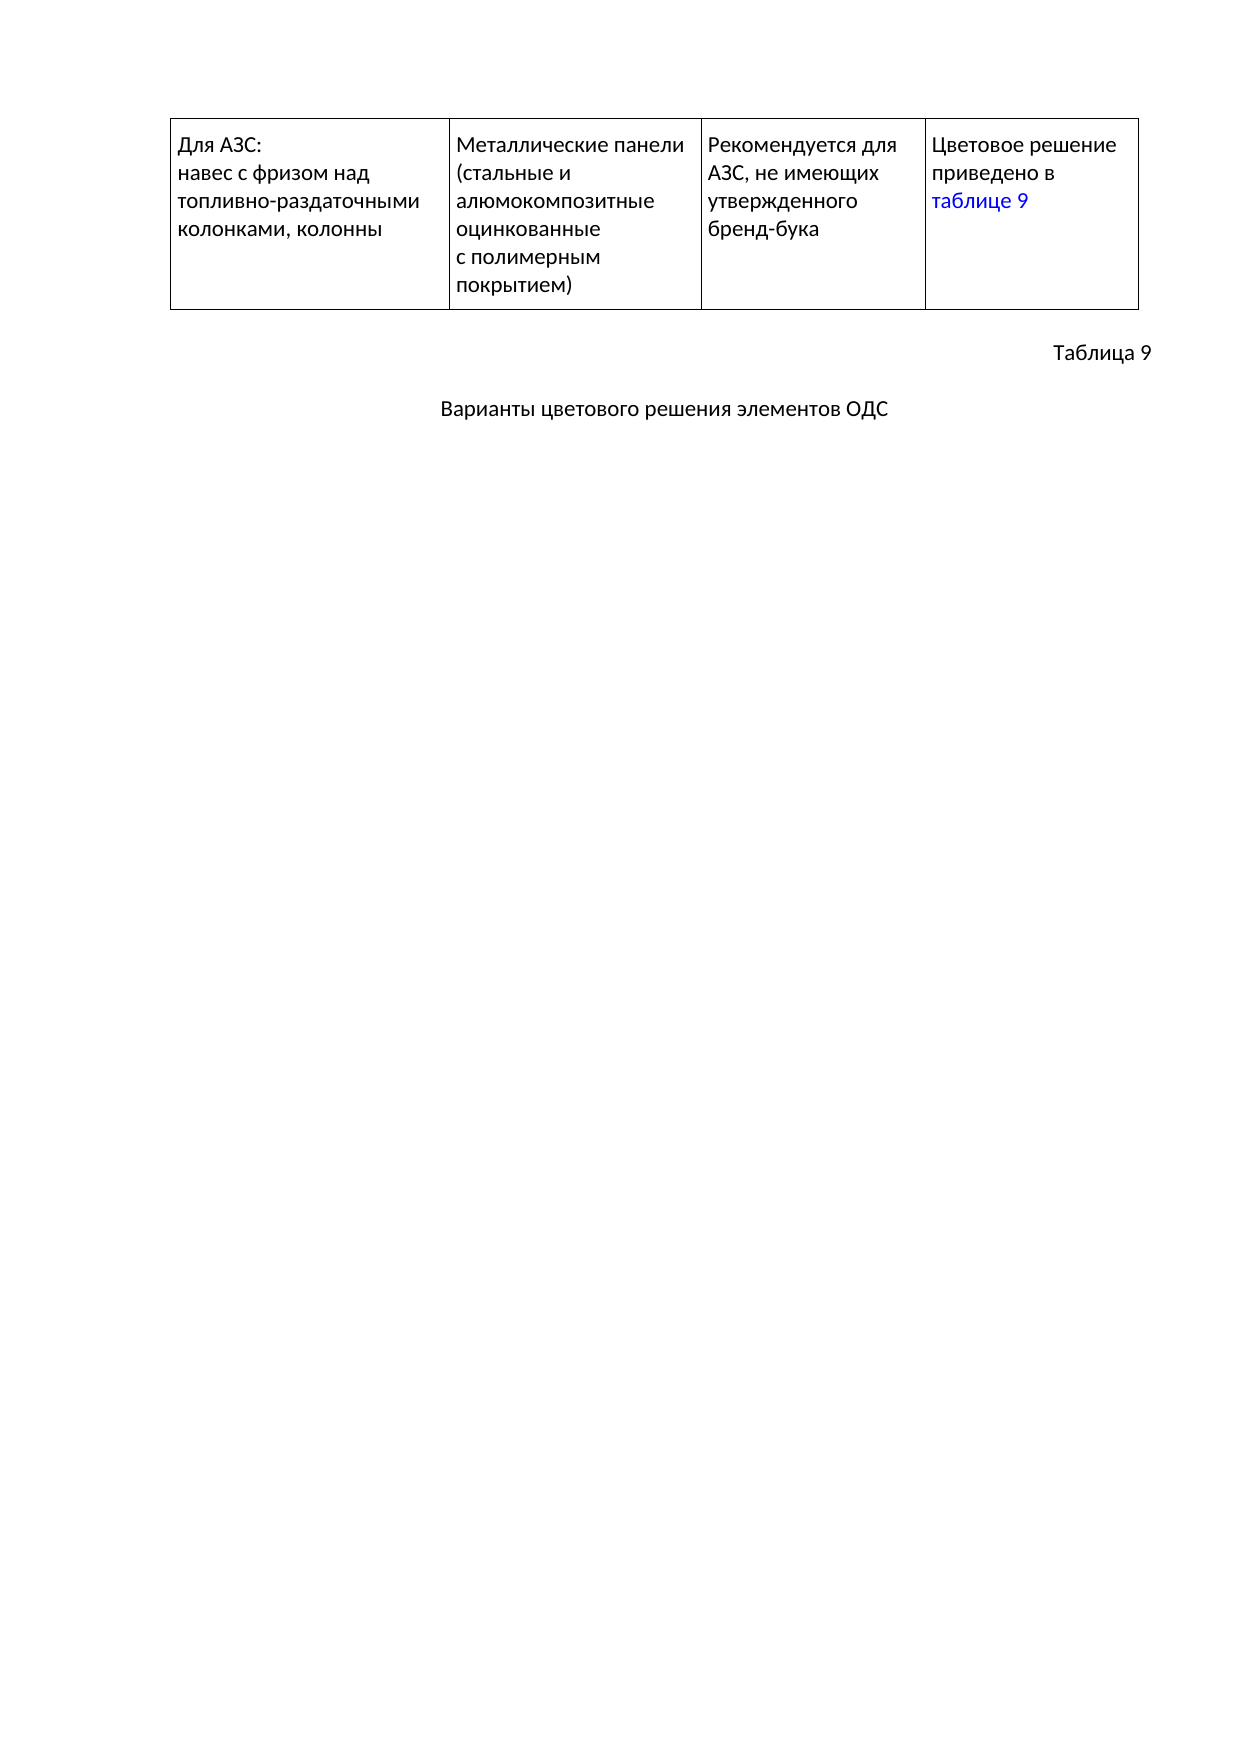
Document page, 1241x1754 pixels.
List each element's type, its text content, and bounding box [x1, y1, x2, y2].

table_cell Для АЗС: навес с фризом над топливно-раздаточными колонками, колонны [171, 119, 449, 308]
text Таблица 9 [177, 338, 1152, 366]
table_cell Цветовое решение приведено в таблице 9 [926, 119, 1138, 308]
table_cell Металлические панели (стальные и алюмокомпозитные оцинкованные с полимерным покрытием) [450, 119, 701, 308]
table_cell Рекомендуется для АЗС, не имеющих утвержденного бренд-бука [702, 119, 925, 308]
text Варианты цветового решения элементов ОДС [177, 394, 1152, 422]
